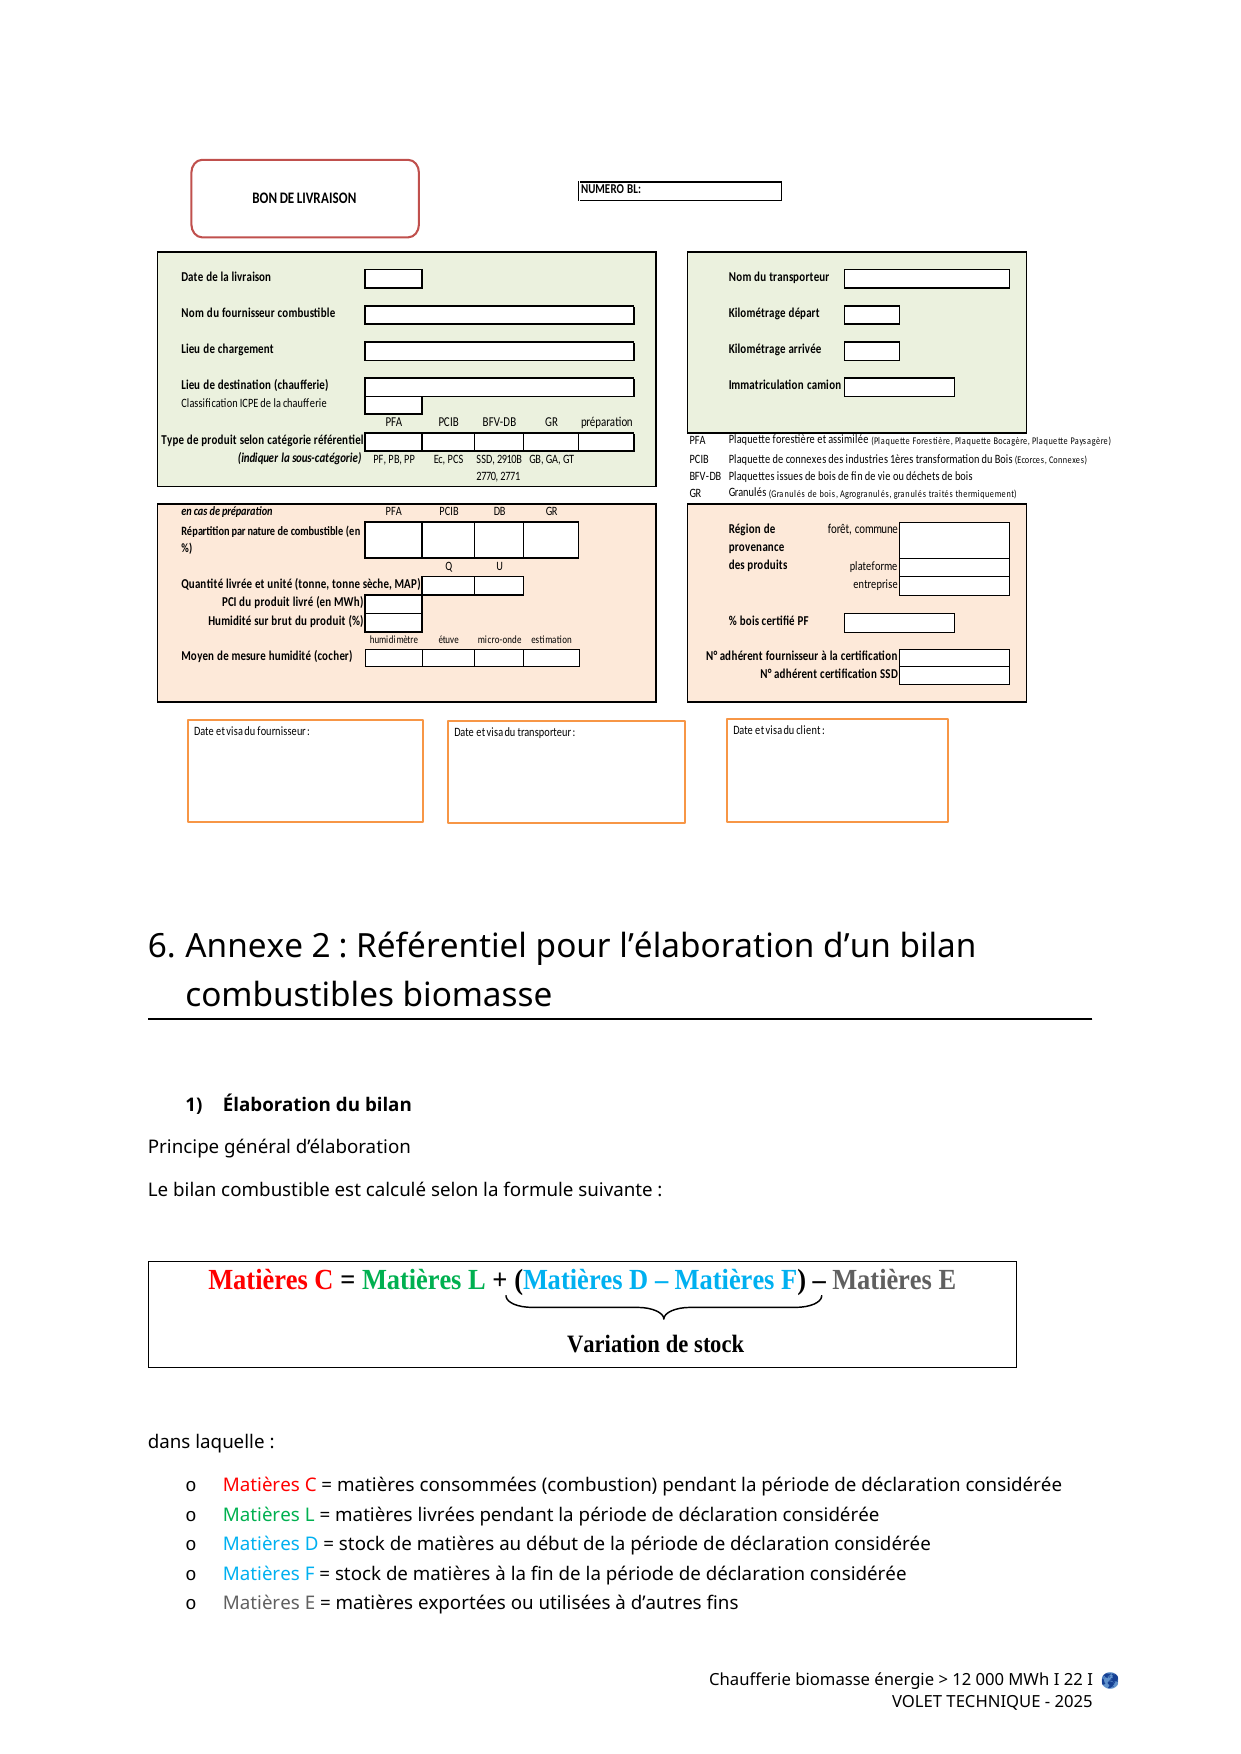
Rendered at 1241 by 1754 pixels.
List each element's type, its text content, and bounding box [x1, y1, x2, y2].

list Matières L = matières livrées pendant la période de déclaration considérée [185, 1501, 1092, 1527]
picture [1101, 1672, 1119, 1689]
list Matières C = matières consommées (combustion) pendant la période de déclaration considérée [185, 1471, 1092, 1497]
list Élaboration du bilan [185, 1091, 1092, 1116]
list Matières F = stock de matières à la fin de la période de déclaration considérée [185, 1560, 1092, 1586]
list Matières E = matières exportées ou utilisées à d’autres fins [185, 1590, 1092, 1615]
subtitle Annexe 2 : Référentiel pour l’élaboration d’un bilan combustibles biomasse [148, 921, 1092, 1018]
list Matières D = stock de matières au début de la période de déclaration considérée [185, 1531, 1092, 1556]
text Le bilan combustible est calculé selon la formule suivante : [148, 1176, 1092, 1202]
text dans laquelle : [148, 1429, 1092, 1454]
text Principe général d’élaboration [148, 1133, 1092, 1159]
